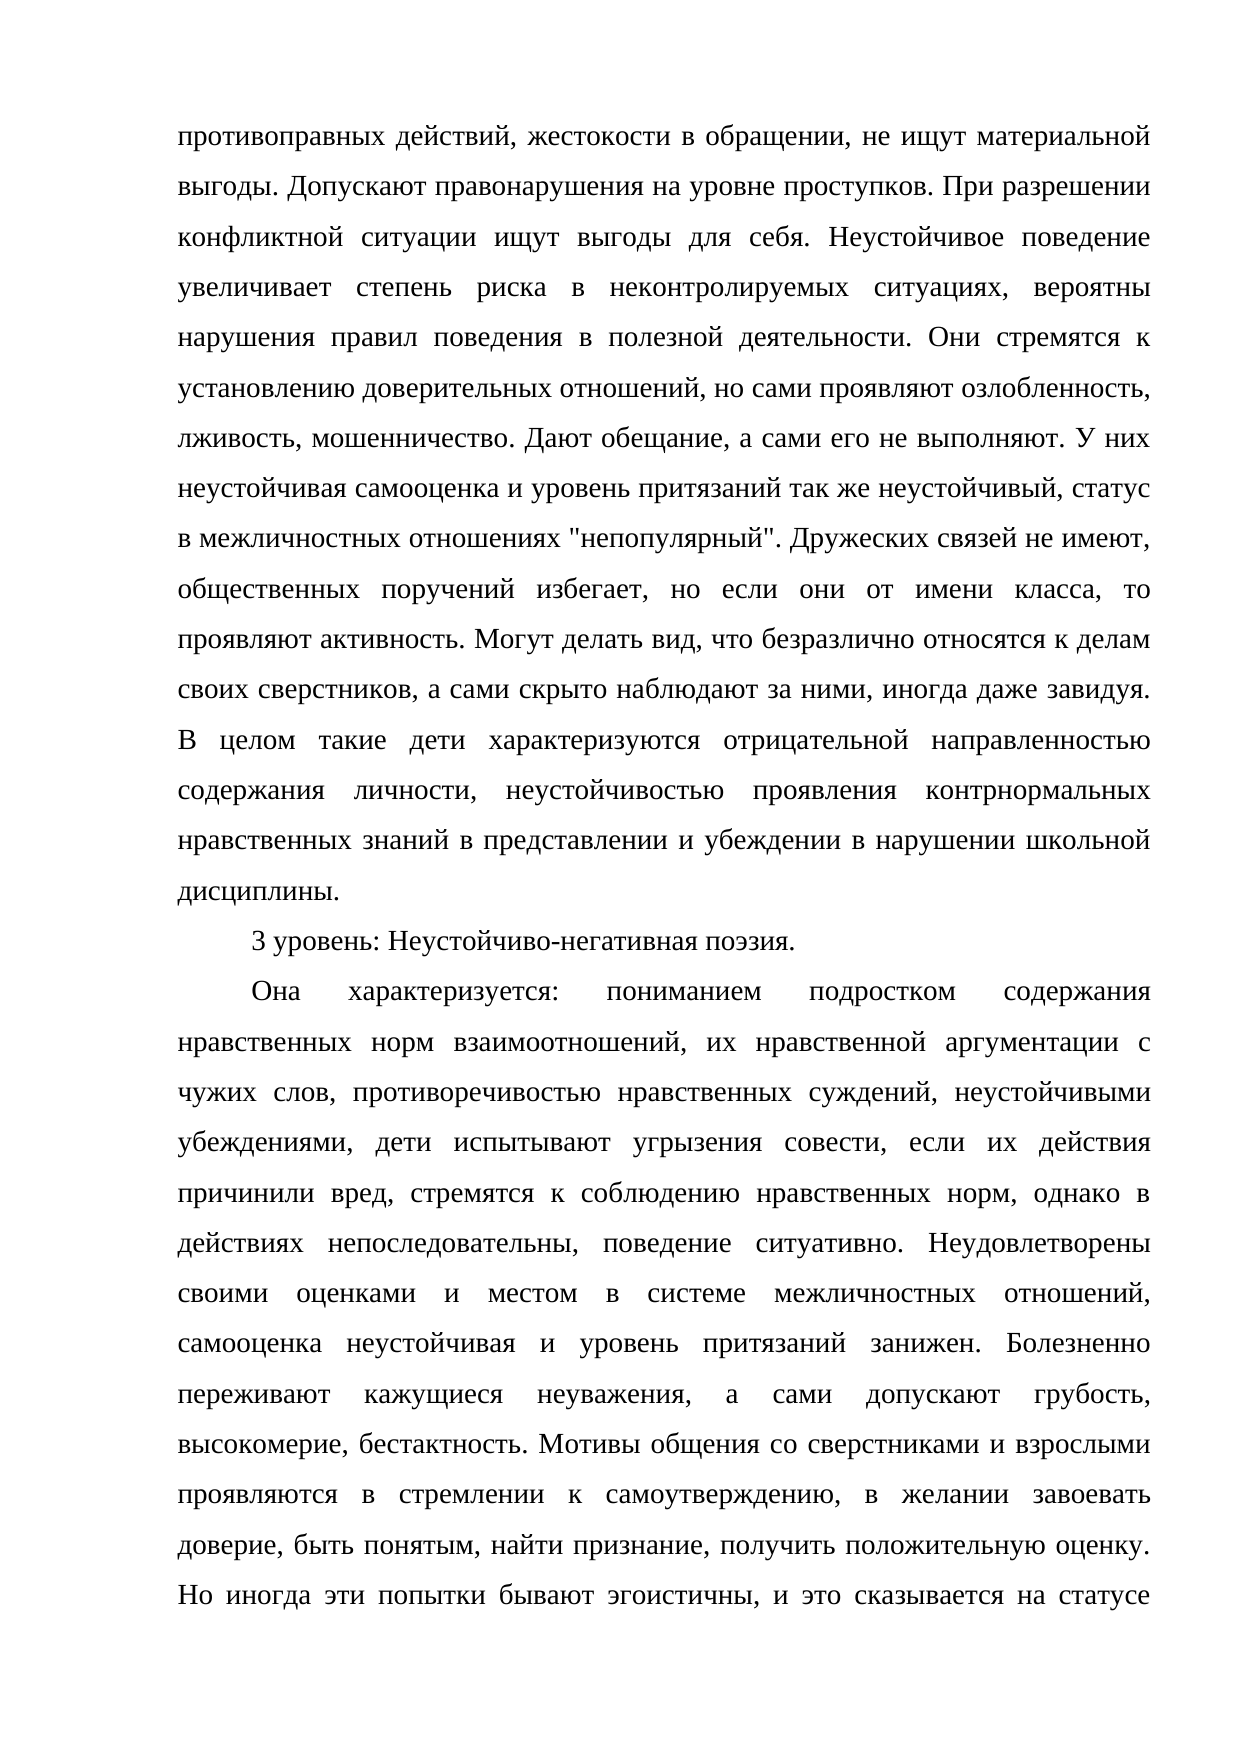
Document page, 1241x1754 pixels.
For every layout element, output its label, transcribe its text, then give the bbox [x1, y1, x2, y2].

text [177, 118, 1152, 906]
text 3 уровень: Неустойчиво-негативная поэзия. [177, 923, 1152, 957]
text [177, 973, 1152, 1611]
